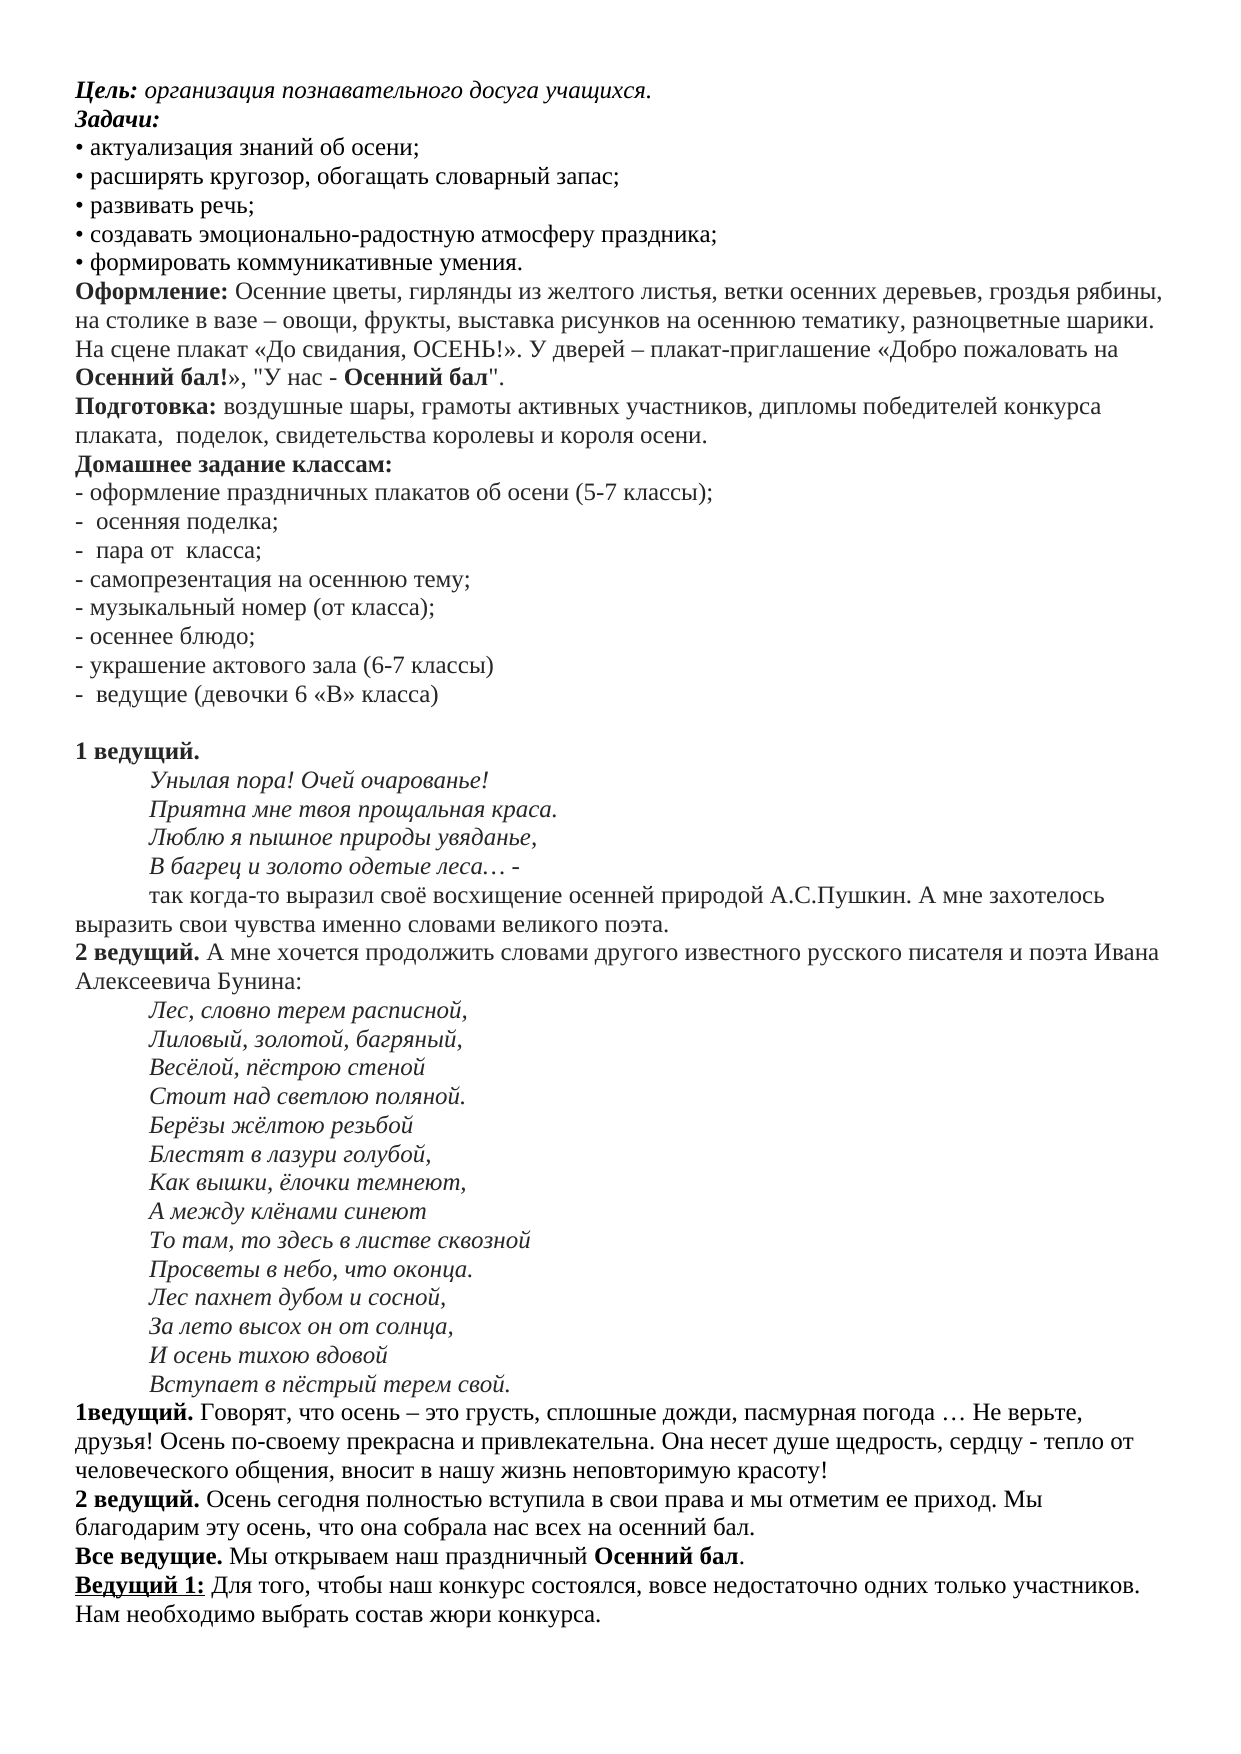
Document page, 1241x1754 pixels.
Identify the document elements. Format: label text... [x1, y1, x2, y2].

text - ведущие (девочки 6 «В» класса) [75, 679, 1165, 707]
text • актуализация знаний об осени; • расширять кругозор, обогащать словарный запас; • развивать речь; • создавать эмоционально-радостную атмосферу праздника; • формировать коммуникативные умения. [75, 132, 1165, 276]
text Стоит над светлою поляной. [75, 1081, 1165, 1110]
text - осенняя поделка; [75, 506, 1165, 535]
text За лето высох он от солнца, [75, 1311, 1165, 1340]
text Подготовка: воздушные шары, грамоты активных участников, дипломы победителей конкурса плаката, поделок, свидетельства королевы и короля осени. [75, 391, 1165, 449]
text Лиловый, золотой, багряный, [75, 1024, 1165, 1052]
text В багрец и золото одетые леса… - [75, 851, 1165, 880]
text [75, 1570, 1165, 1627]
text 2 ведущий. Осень сегодня полностью вступила в свои права и мы отметим ее приход. Мы благодарим эту осень, что она собрала нас всех на осенний бал. [75, 1484, 1165, 1541]
text - украшение актового зала (6-7 классы) [75, 650, 1165, 679]
text Унылая пора! Очей очарованье! [75, 765, 1165, 794]
text Берёзы жёлтою резьбой [75, 1110, 1165, 1139]
text Цель: организация познавательного досуга учащихся. [75, 75, 1165, 104]
text 2 ведущий. А мне хочется продолжить словами другого известного русского писателя и поэта Ивана Алексеевича Бунина: [75, 937, 1165, 995]
text - осеннее блюдо; [75, 621, 1165, 650]
text Как вышки, ёлочки темнеют, [75, 1167, 1165, 1196]
text 1ведущий. Говорят, что осень – это грусть, сплошные дожди, пасмурная погода … Не верьте, друзья! Осень по-своему прекрасна и привлекательна. Она несет душе щедрость, сердцу - тепло от человеческого общения, вносит в нашу жизнь неповторимую красоту! [75, 1397, 1165, 1484]
text - оформление праздничных плакатов об осени (5-7 классы); [75, 477, 1165, 506]
text - самопрезентация на осеннюю тему; [75, 564, 1165, 592]
text - пара от класса; [75, 535, 1165, 564]
text Просветы в небо, что оконца. [75, 1254, 1165, 1282]
text Приятна мне твоя прощальная краса. [75, 794, 1165, 822]
text Люблю я пышное природы увяданье, [75, 822, 1165, 851]
text Лес, словно терем расписной, [75, 995, 1165, 1024]
text так когда-то выразил своё восхищение осенней природой А.С.Пушкин. А мне захотелось выразить свои чувства именно словами великого поэта. [75, 880, 1165, 937]
text - музыкальный номер (от класса); [75, 592, 1165, 621]
text Блестят в лазури голубой, [75, 1139, 1165, 1167]
text А между клёнами синеют [75, 1196, 1165, 1225]
text То там, то здесь в листве сквозной [75, 1225, 1165, 1254]
text Весёлой, пёстрою стеной [75, 1052, 1165, 1081]
text Домашнее задание классам: [75, 449, 1165, 477]
text Вступает в пёстрый терем свой. [75, 1369, 1165, 1397]
text Задачи: [75, 104, 1165, 132]
text Оформление: Осенние цветы, гирлянды из желтого листья, ветки осенних деревьев, гроздья рябины, на столике в вазе – овощи, фрукты, выставка рисунков на осеннюю тематику, разноцветные шарики. На сцене плакат «До свидания, ОСЕНЬ!». У дверей – плакат-приглашение «Добро пожаловать на Осенний бал!», "У нас - Осенний бал". [75, 276, 1165, 391]
text Все ведущие. Мы открываем наш праздничный Осенний бал. [75, 1541, 1165, 1570]
text Лес пахнет дубом и сосной, [75, 1282, 1165, 1311]
text 1 ведущий. [75, 736, 1165, 765]
text И осень тихою вдовой [75, 1340, 1165, 1369]
